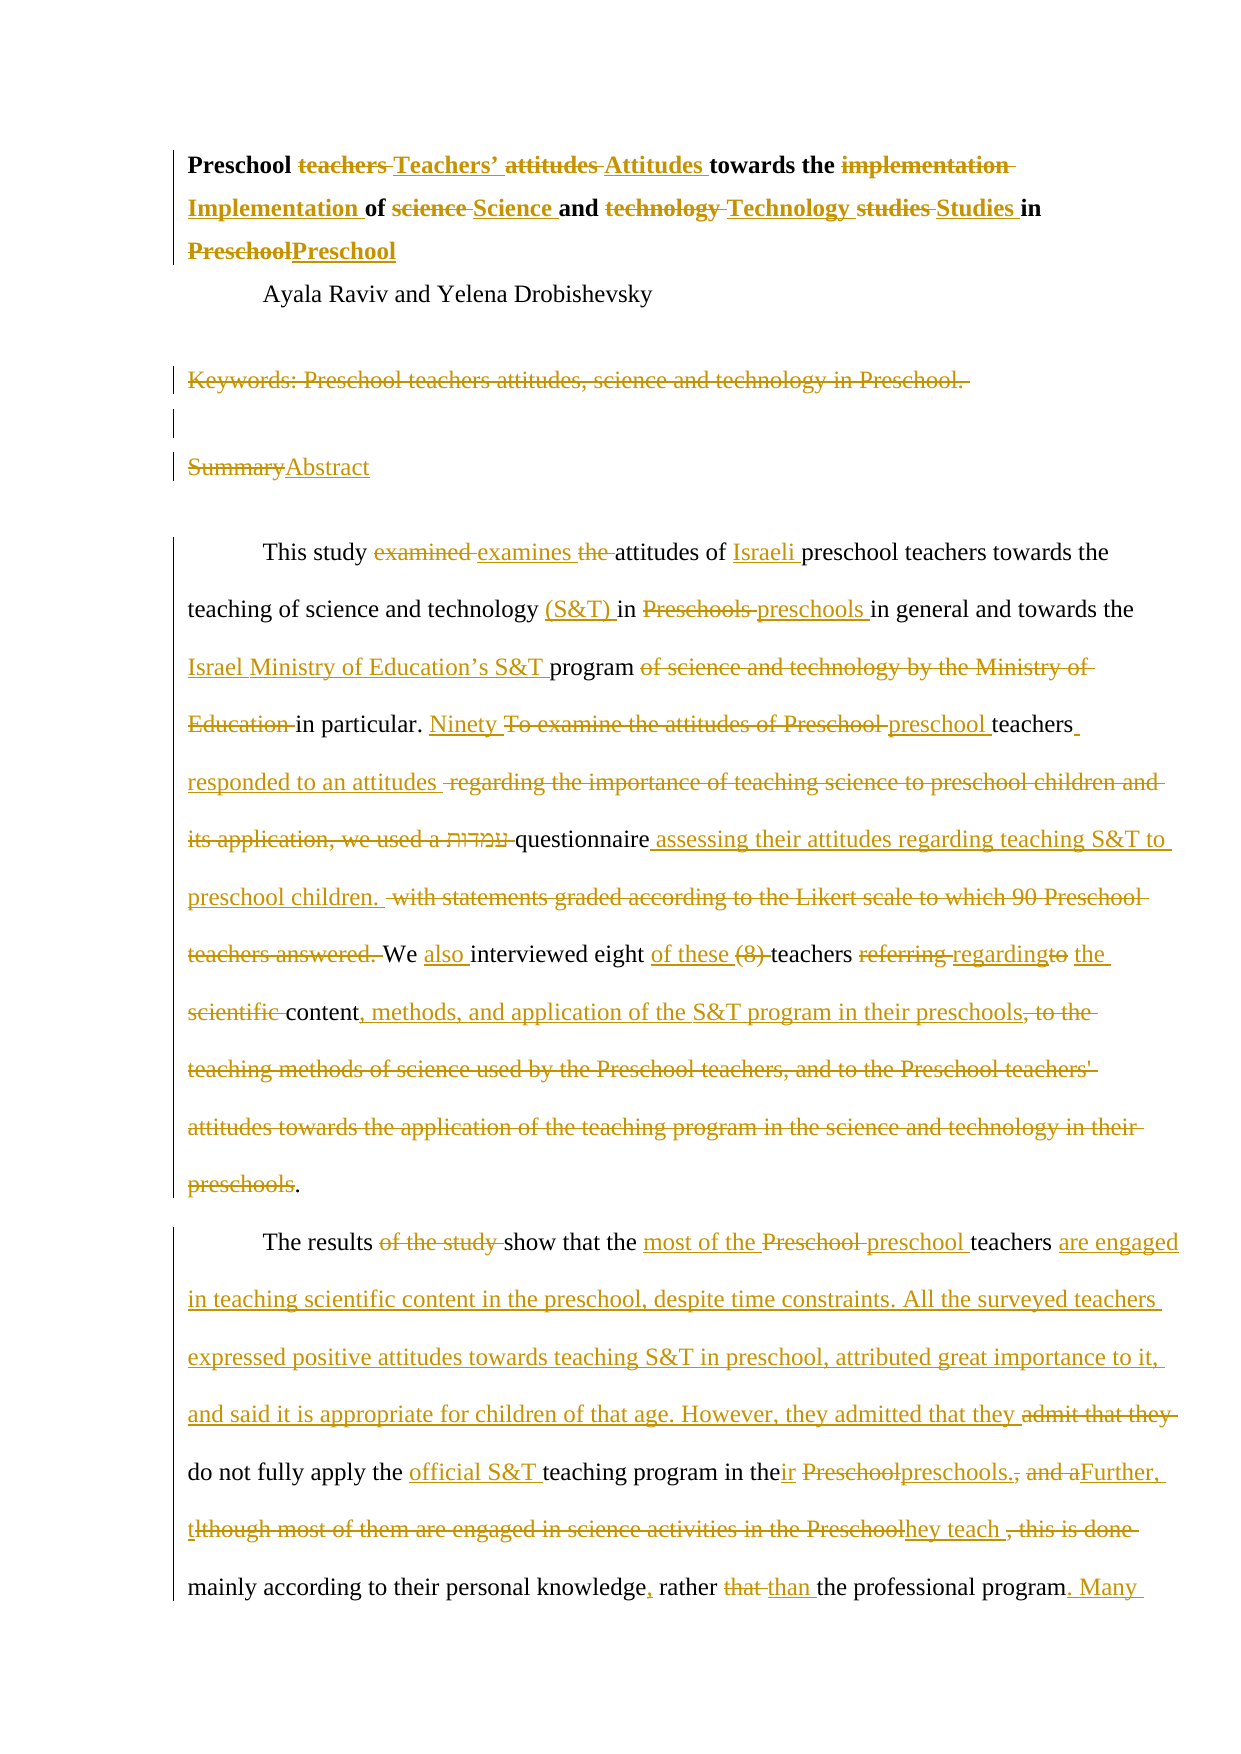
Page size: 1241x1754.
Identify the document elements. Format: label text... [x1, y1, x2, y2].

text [187, 1227, 1181, 1601]
text Preschool towards the of and in [187, 150, 1181, 265]
text Ayala Raviv and Yelena Drobishevsky [187, 279, 1181, 308]
text This study attitudes of preschool teachers towards the teaching of science and technology in in general and towards the program in particular. teachersquestionnaireWe interviewed eight teachers content. [187, 537, 1181, 1198]
